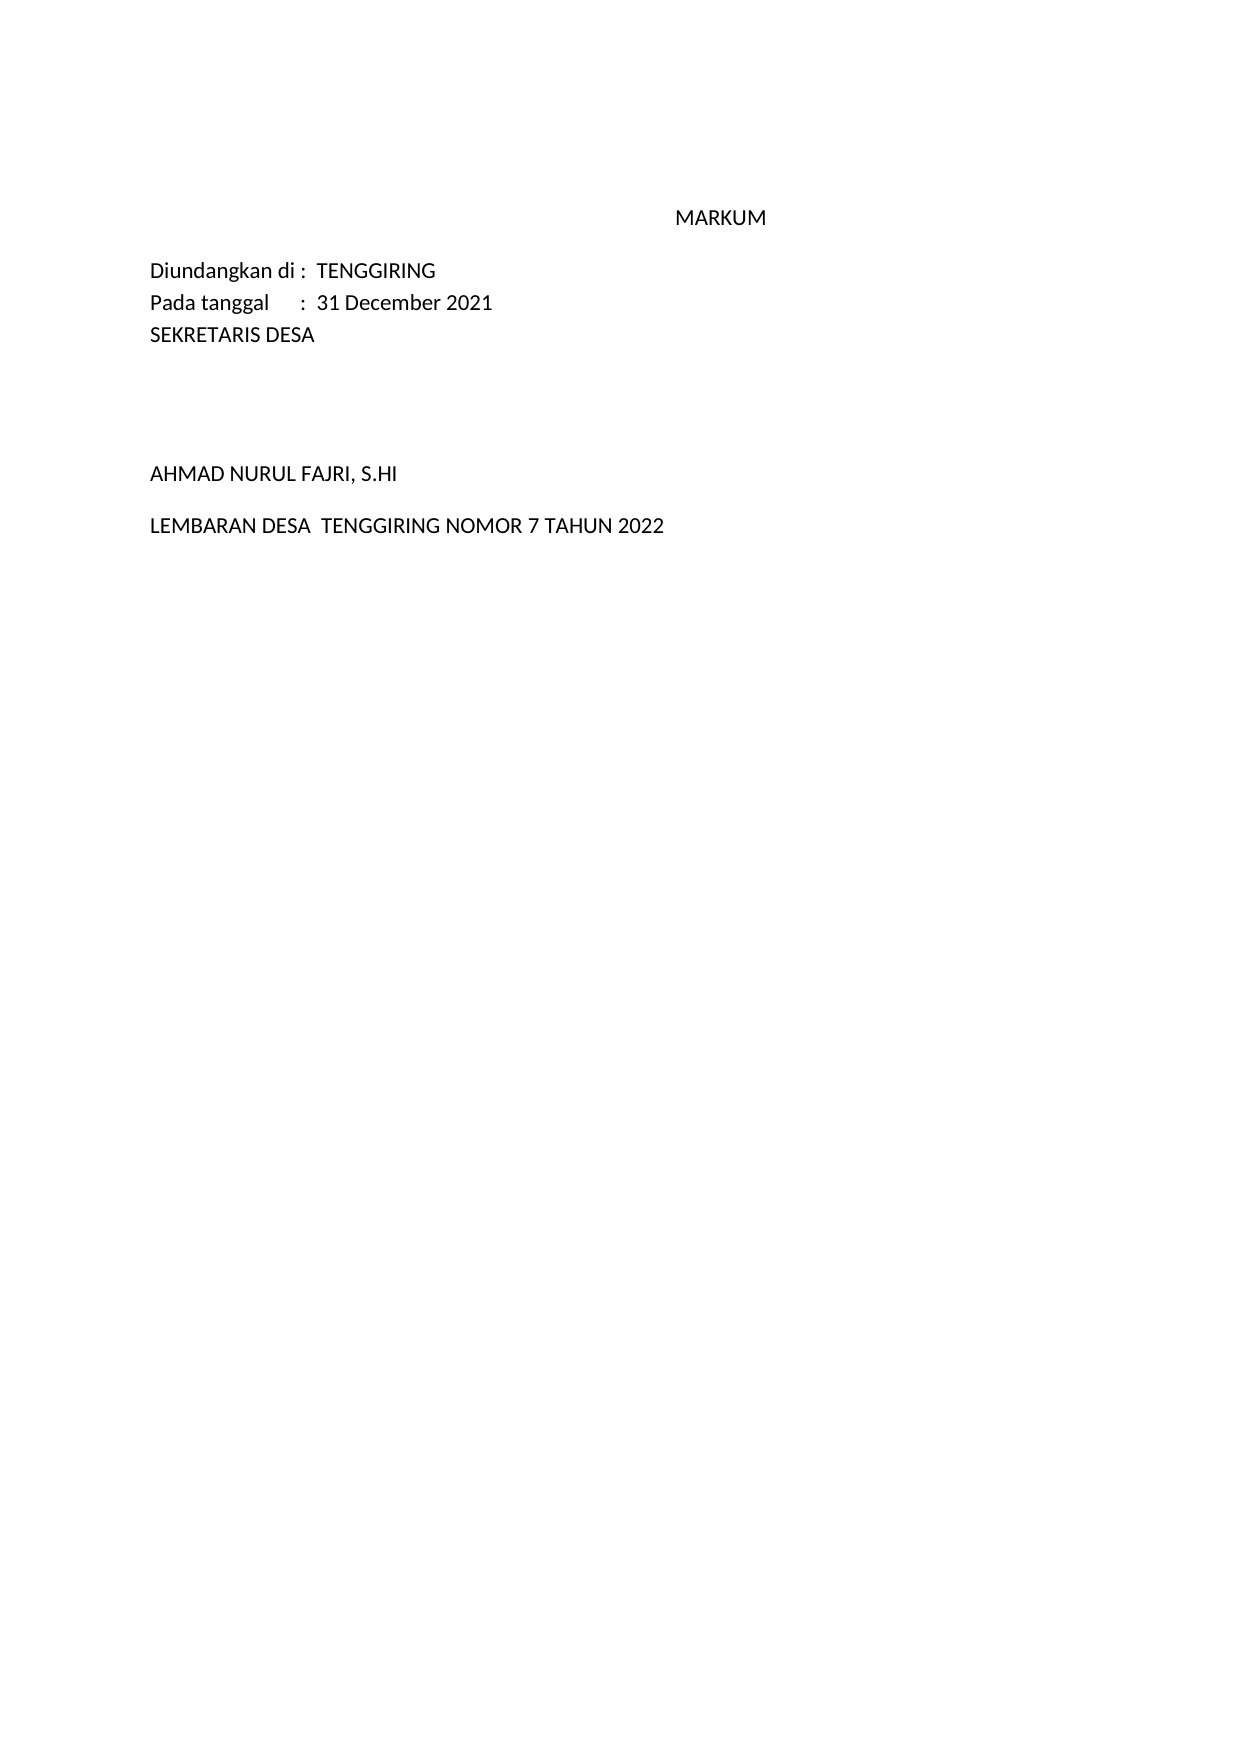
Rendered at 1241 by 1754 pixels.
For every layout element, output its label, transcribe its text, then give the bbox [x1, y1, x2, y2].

text LEMBARAN DESA TENGGIRING NOMOR 7 TAHUN 2022 [150, 512, 1090, 540]
text MARKUM [150, 203, 1090, 231]
text Pada tanggal : 31 December 2021 [150, 288, 1090, 316]
text SEKRETARIS DESA [150, 320, 1090, 348]
text Diundangkan di : TENGGIRING [150, 256, 1090, 284]
text AHMAD NURUL FAJRI, S.HI [150, 459, 1090, 487]
